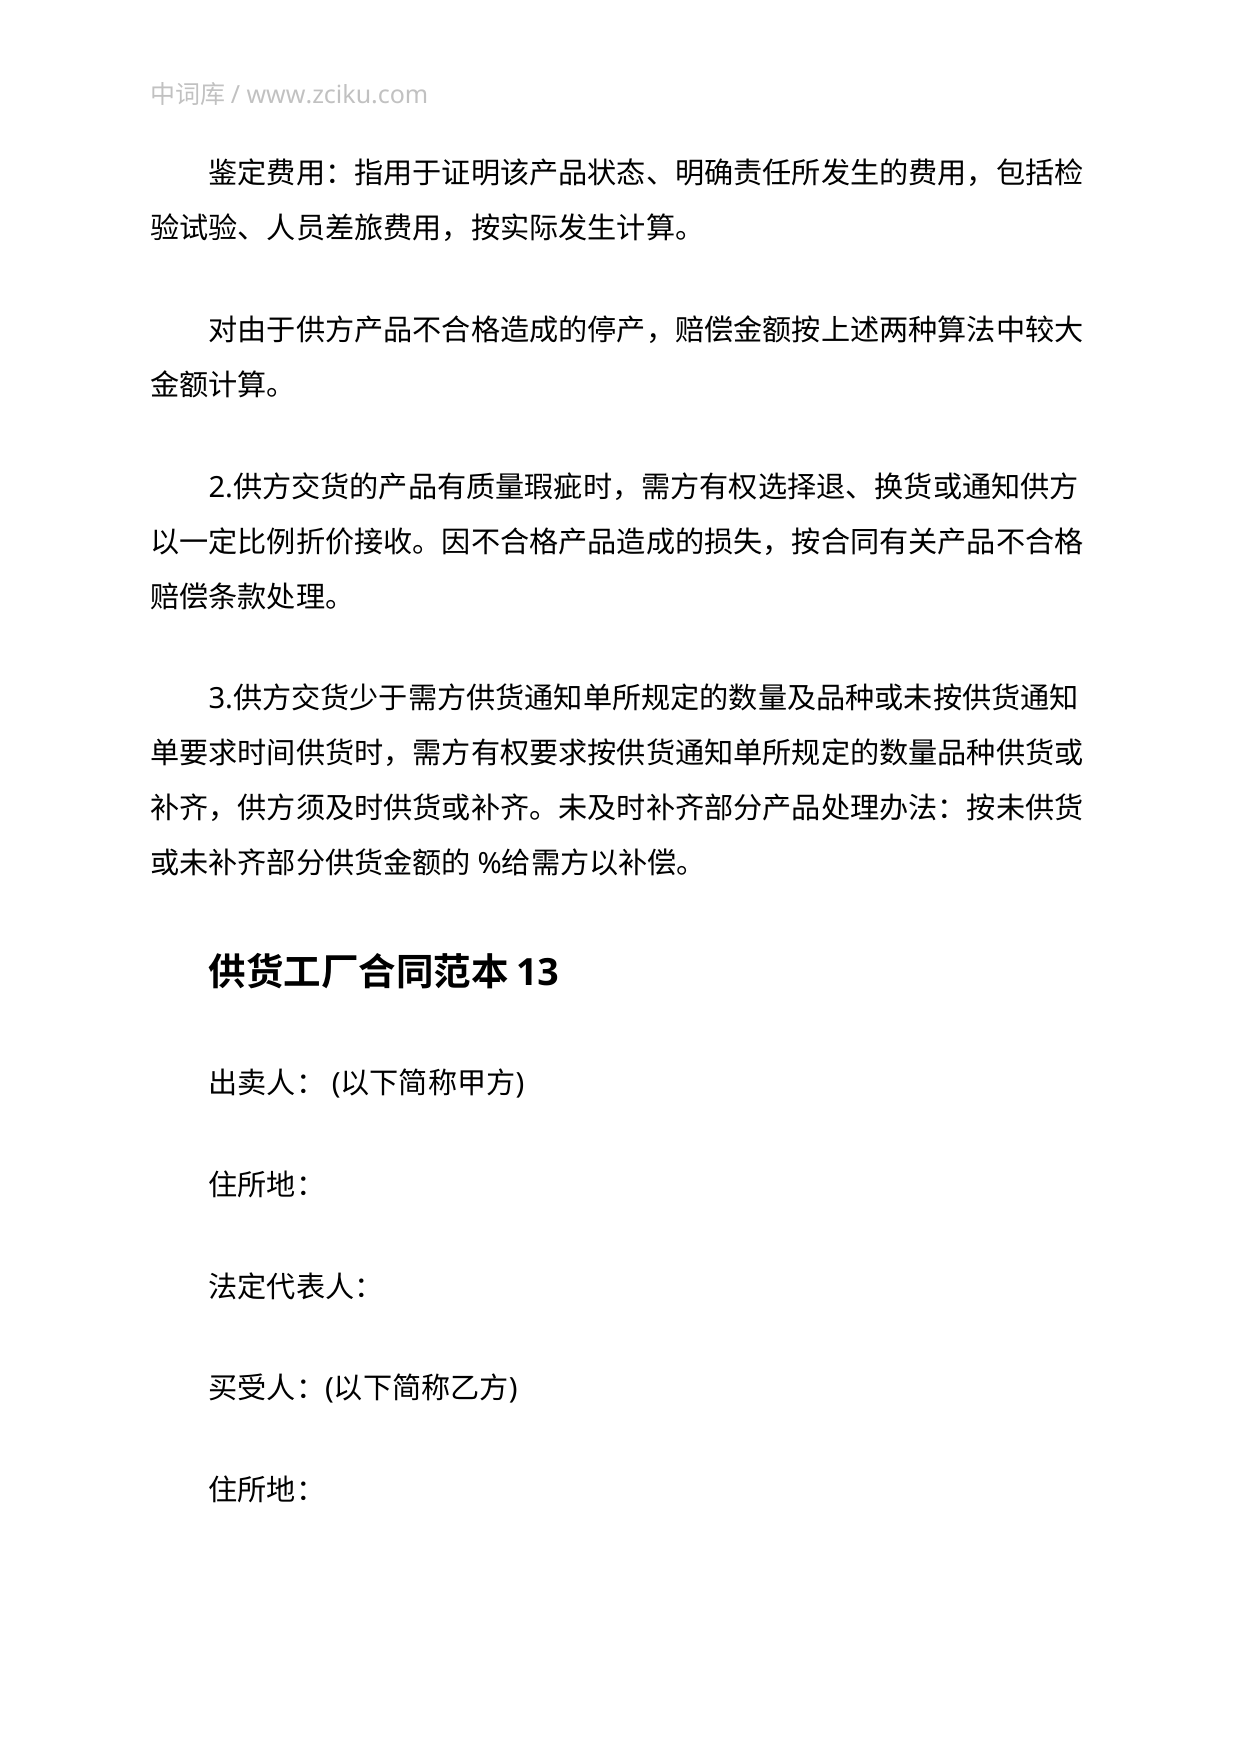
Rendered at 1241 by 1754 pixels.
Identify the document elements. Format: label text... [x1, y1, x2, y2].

text 3.供方交货少于需方供货通知单所规定的数量及品种或未按供货通知单要求时间供货时，需方有权要求按供货通知单所规定的数量品种供货或补齐，供方须及时供货或补齐。未及时补齐部分产品处理办法：按未供货或未补齐部分供货金额的 %给需方以补偿。 [150, 675, 1090, 882]
text 2.供方交货的产品有质量瑕疵时，需方有权选择退、换货或通知供方以一定比例折价接收。因不合格产品造成的损失，按合同有关产品不合格赔偿条款处理。 [150, 463, 1090, 616]
text 鉴定费用：指用于证明该产品状态、明确责任所发生的费用，包括检验试验、人员差旅费用，按实际发生计算。 [150, 150, 1090, 247]
text 对由于供方产品不合格造成的停产，赔偿金额按上述两种算法中较大金额计算。 [150, 307, 1090, 404]
text 出卖人： (以下简称甲方) [150, 1059, 1090, 1102]
text 买受人：(以下简称乙方) [150, 1365, 1090, 1407]
text 住所地： [150, 1467, 1090, 1509]
text 供货工厂合同范本13 [150, 942, 1090, 996]
text 法定代表人： [150, 1263, 1090, 1305]
text 住所地： [150, 1161, 1090, 1204]
